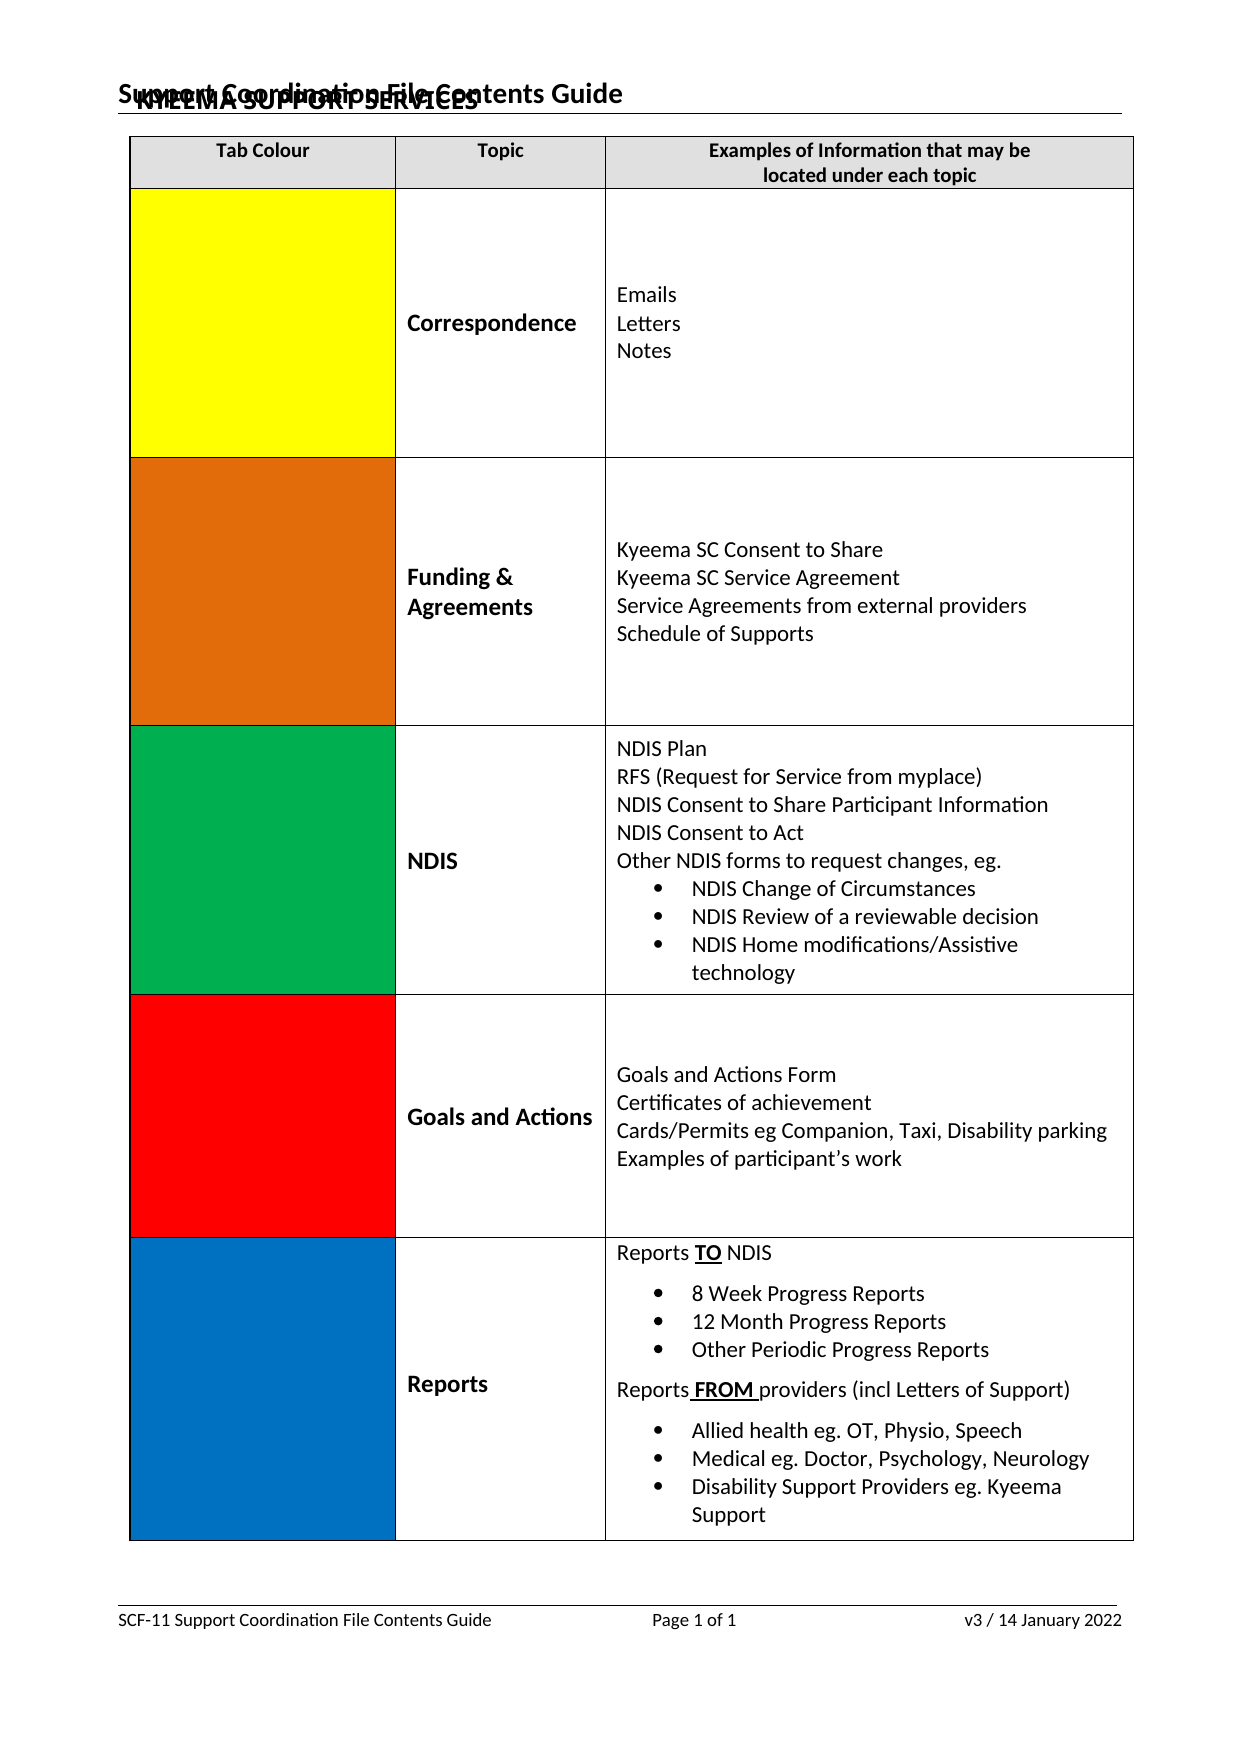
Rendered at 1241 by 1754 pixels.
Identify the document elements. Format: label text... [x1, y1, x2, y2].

table_cell Goals and Actions Form Certificates of achievement Cards/Permits eg Companion, Taxi, Disability parking Examples of participant’s work [606, 995, 1133, 1237]
table_cell Correspondence [396, 189, 605, 457]
table_cell [131, 995, 395, 1237]
table_header Tab Colour [131, 137, 395, 188]
table_header Topic [396, 137, 605, 188]
table_cell Reports [396, 1238, 605, 1540]
table_cell NDIS Plan RFS (Request for Service from myplace) NDIS Consent to Share Participant Information NDIS Consent to Act Other NDIS forms to request changes, eg. NDIS Change of Circumstances NDIS Review of a reviewable decision NDIS Home modifications/Assistive technology [606, 726, 1133, 994]
table_cell [131, 189, 395, 457]
table_cell [131, 726, 395, 994]
table_header Examples of Information that may be located under each topic [606, 137, 1133, 188]
table_cell [131, 458, 395, 725]
table_cell Reports TO NDIS 8 Week Progress Reports 12 Month Progress Reports Other Periodic Progress Reports Reports FROM providers (incl Letters of Support) Allied health eg. OT, Physio, Speech Medical eg. Doctor, Psychology, Neurology Disability Support Providers eg. Kyeema Support [606, 1238, 1133, 1540]
table_cell Goals and Actions [396, 995, 605, 1237]
table_cell Kyeema SC Consent to Share Kyeema SC Service Agreement Service Agreements from external providers Schedule of Supports [606, 458, 1133, 725]
table_cell Emails Letters Notes [606, 189, 1133, 457]
table_cell NDIS [396, 726, 605, 994]
table_cell [131, 1238, 395, 1540]
table_cell Funding & Agreements [396, 458, 605, 725]
